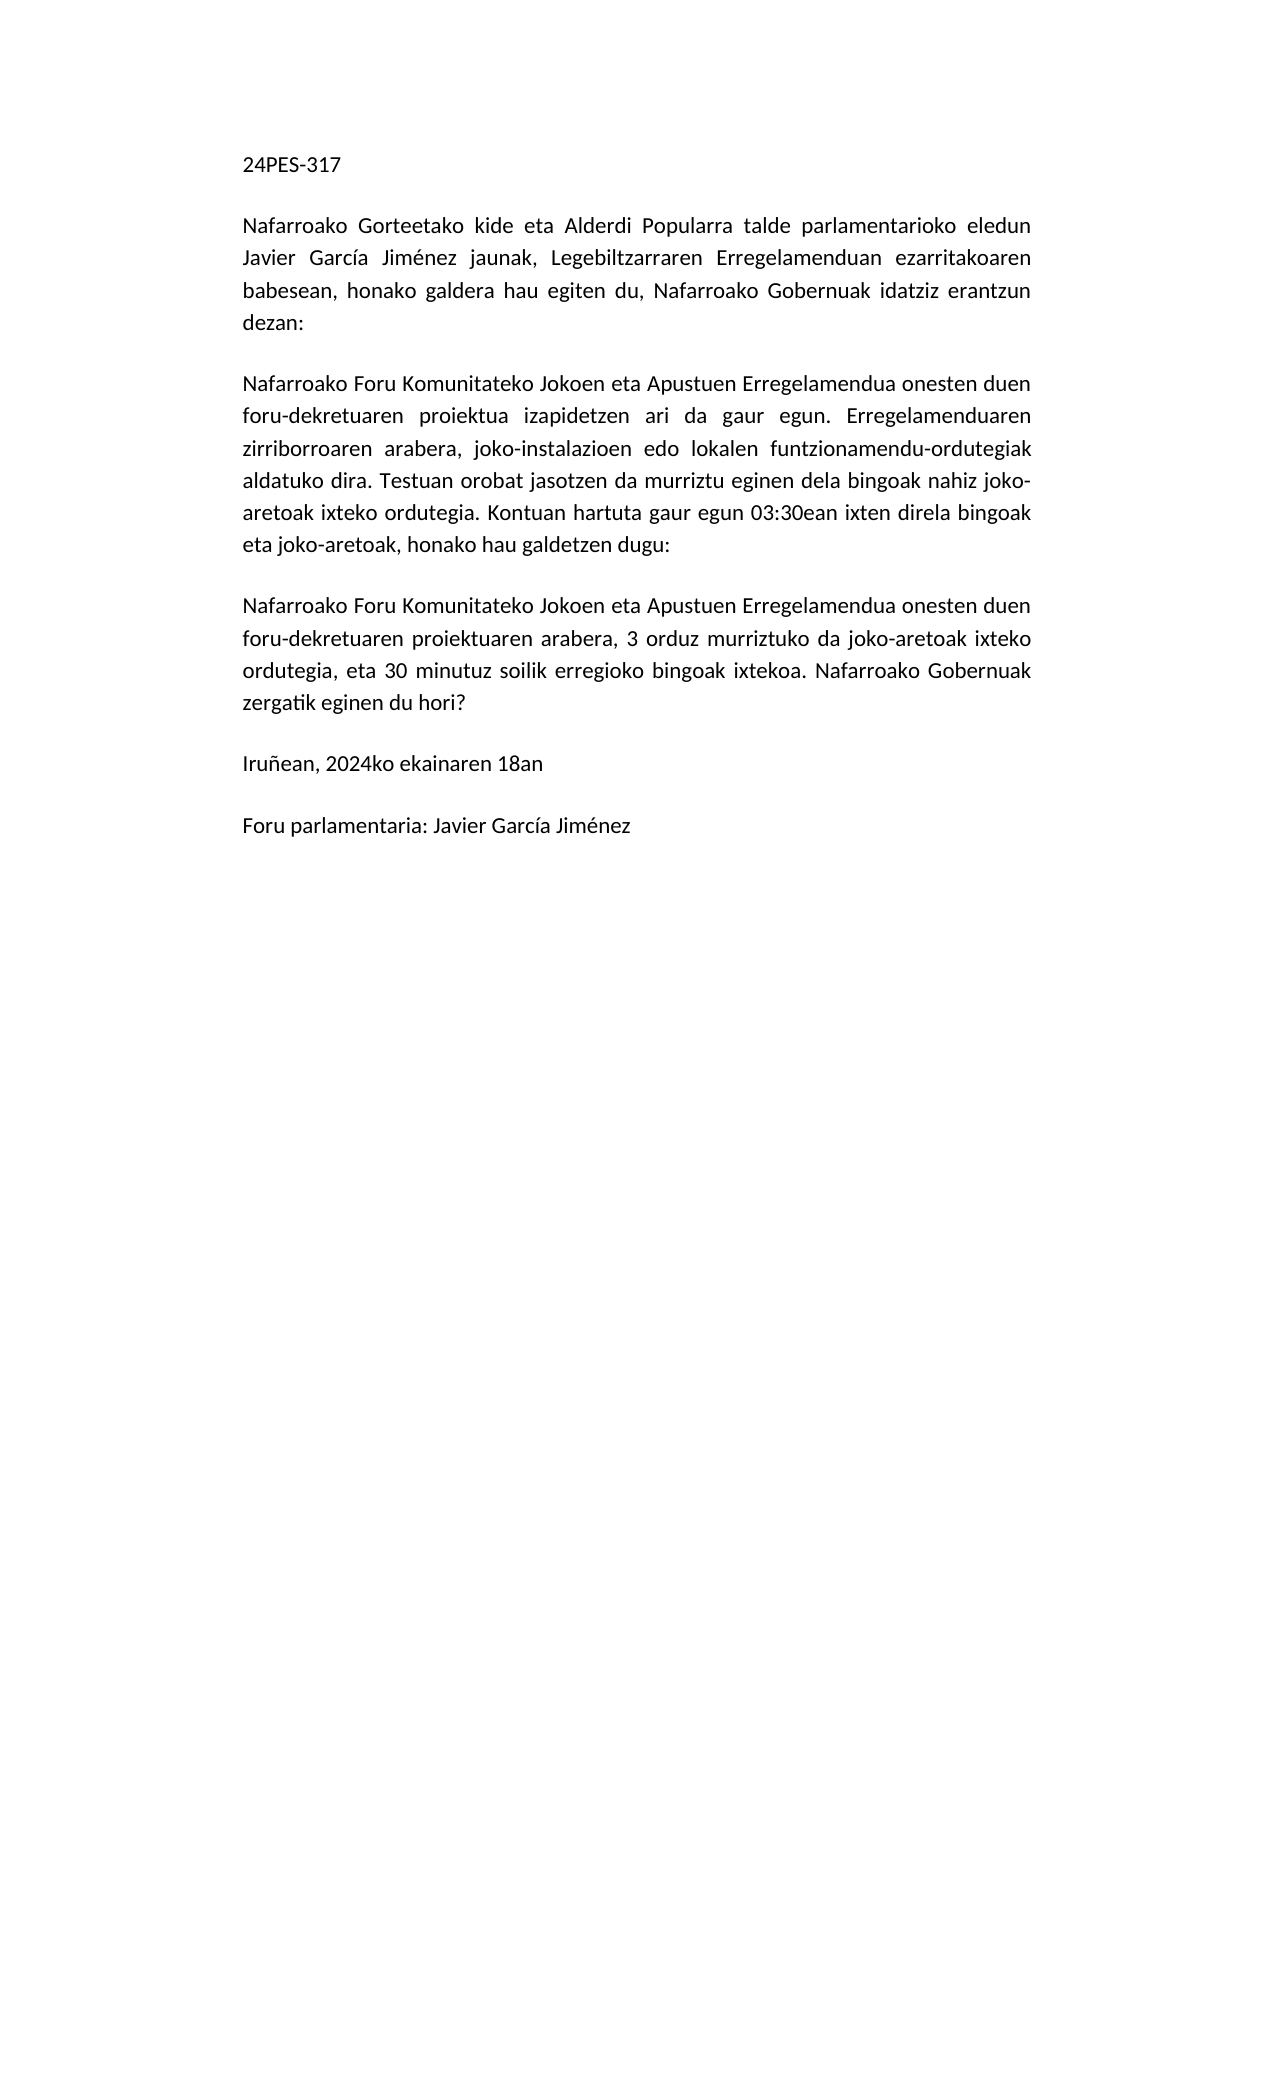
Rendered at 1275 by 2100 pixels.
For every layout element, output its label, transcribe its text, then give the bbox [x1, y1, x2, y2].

text Foru parlamentaria: Javier García Jiménez [242, 811, 1033, 839]
text Nafarroako Gorteetako kide eta Alderdi Popularra talde parlamentarioko eledun Javier García Jiménez jaunak, Legebiltzarraren Erregelamenduan ezarritakoaren babesean, honako galdera hau egiten du, Nafarroako Gobernuak idatziz erantzun dezan: [242, 211, 1033, 336]
text Nafarroako Foru Komunitateko Jokoen eta Apustuen Erregelamendua onesten duen foru-dekretuaren proiektuaren arabera, 3 orduz murriztuko da joko-aretoak ixteko ordutegia, eta 30 minutuz soilik erregioko bingoak ixtekoa. Nafarroako Gobernuak zergatik eginen du hori? [242, 592, 1033, 716]
text Iruñean, 2024ko ekainaren 18an [242, 749, 1033, 777]
text Nafarroako Foru Komunitateko Jokoen eta Apustuen Erregelamendua onesten duen foru-dekretuaren proiektua izapidetzen ari da gaur egun. Erregelamenduaren zirriborroaren arabera, joko-instalazioen edo lokalen funtzionamendu-ordutegiak aldatuko dira. Testuan orobat jasotzen da murriztu eginen dela bingoak nahiz joko-aretoak ixteko ordutegia. Kontuan hartuta gaur egun 03:30ean ixten direla bingoak eta joko-aretoak, honako hau galdetzen dugu: [242, 369, 1033, 558]
text 24PES-317 [242, 150, 1033, 178]
